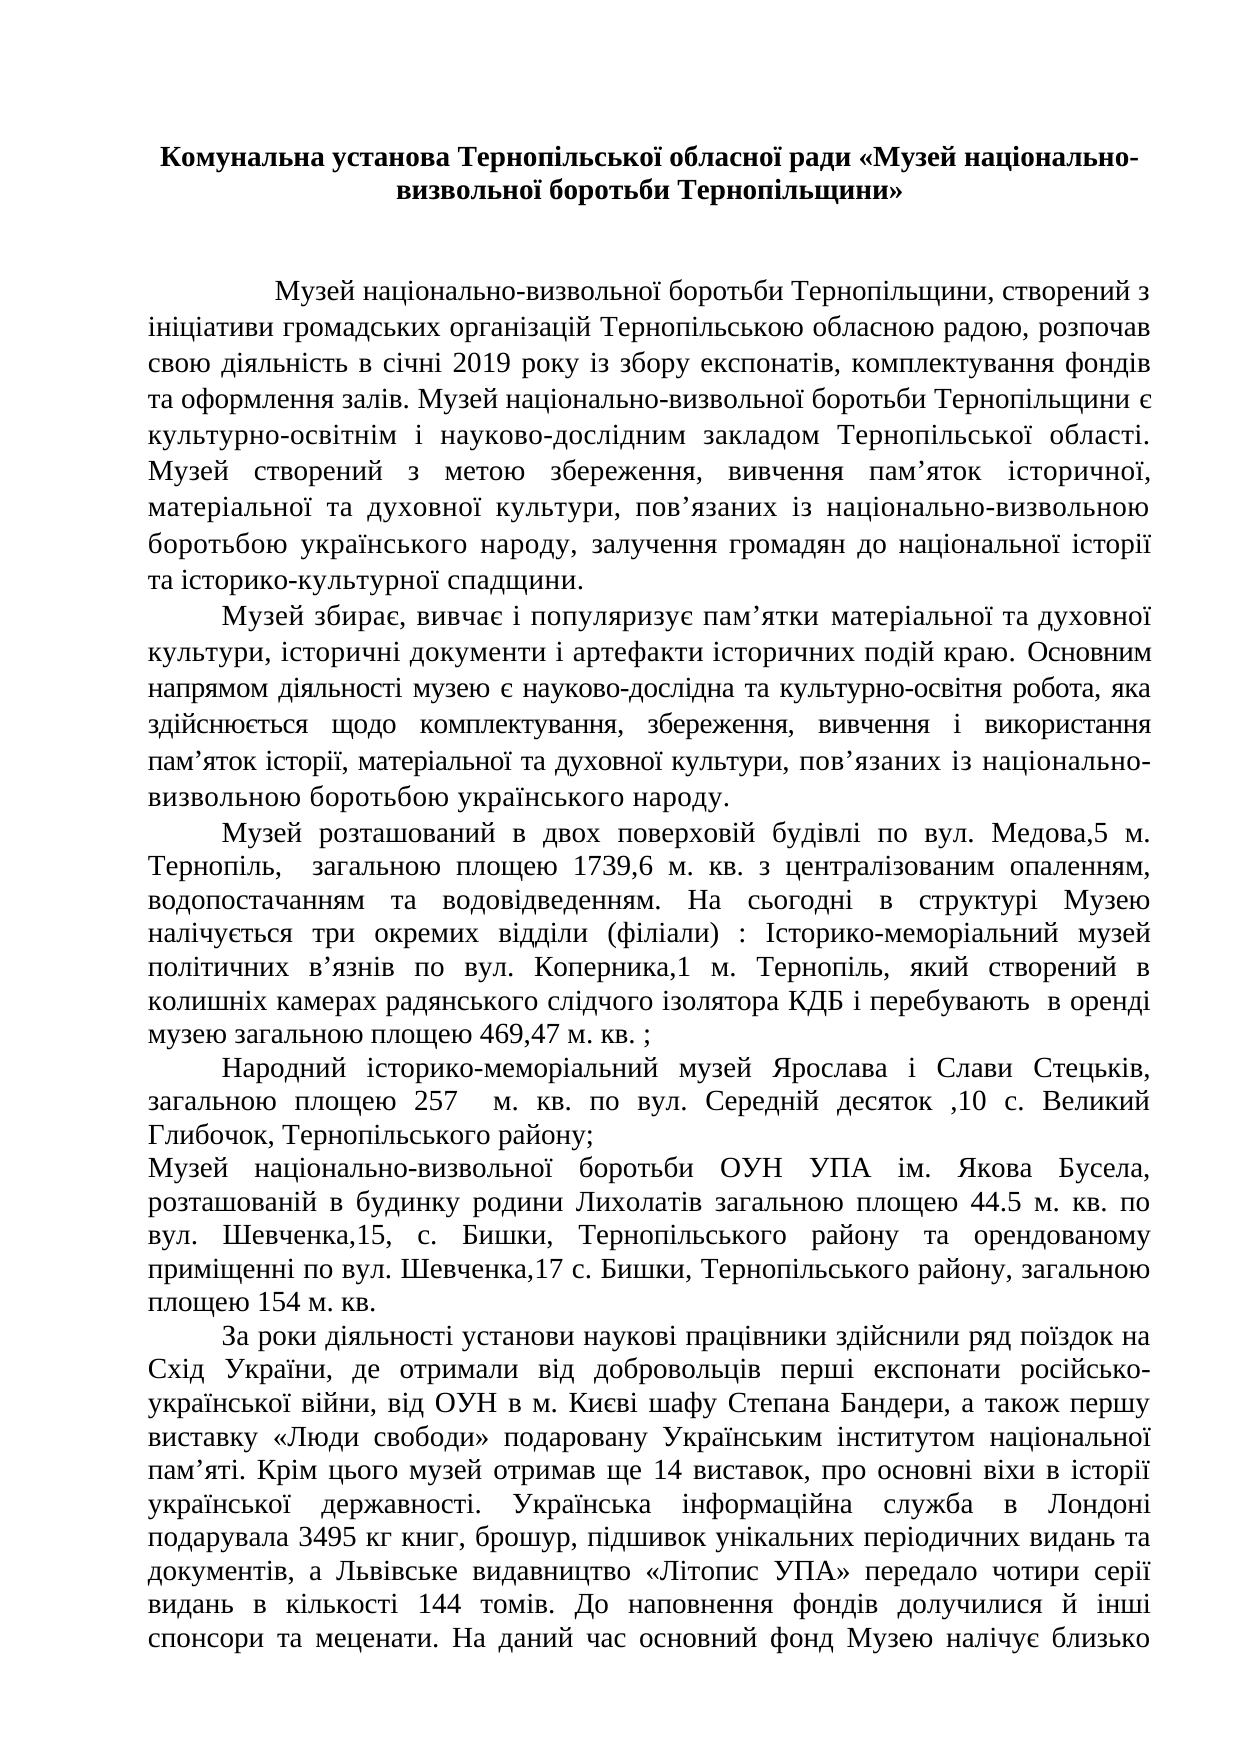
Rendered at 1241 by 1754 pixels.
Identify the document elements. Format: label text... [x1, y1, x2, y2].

list Музей національно-визвольної боротьби ОУН УПА ім. Якова Бусела, розташованій в будинку родини Лихолатів загальною площею 44.5 м. кв. по вул. Шевченка,15, с. Бишки, Тернопільського району та орендованому приміщенні по вул. Шевченка,17 с. Бишки, Тернопільського району, загальною площею 154 м. кв. [148, 1150, 1152, 1318]
list Народний історико-меморіальний музей Ярослава і Слави Стецьків, загальною площею 257 м. кв. по вул. Середній десяток ,10 с. Великий Глибочок, Тернопільського району; [148, 1050, 1152, 1150]
text Музей національно-визвольної боротьби Тернопільщини, створений з ініціативи громадських організацій Тернопільською обласною радою, розпочав свою діяльність в січні 2019 року із збору експонатів, комплектування фондів та оформлення залів. Музей національно-визвольної боротьби Тернопільщини є культурно-освітнім і науково-дослідним закладом Тернопільської області. Музей створений з метою збереження, вивчення пам’яток історичної, матеріальної та духовної культури, пов’язаних із національно-визвольною боротьбою українського народу, залучення громадян до національної історії та історико-культурної спадщини. [148, 273, 1152, 595]
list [148, 1318, 1152, 1653]
list Музей розташований в двох поверховій будівлі по вул. Медова,5 м. Тернопіль, загальною площею 1739,6 м. кв. з централізованим опаленням, водопостачанням та водовідведенням. На сьогодні в структурі Музею налічується три окремих відділи (філіали) : Історико-меморіальний музей політичних в’язнів по вул. Коперника,1 м. Тернопіль, який створений в колишніх камерах радянського слідчого ізолятора КДБ і перебувають в оренді музею загальною площею 469,47 м. кв. ; [148, 815, 1152, 1050]
text Комунальна установа Тернопільської обласної ради «Музей національно-визвольної боротьби Тернопільщини» [148, 139, 1152, 206]
text Музей збирає, вивчає і популяризує пам’ятки матеріальної та духовної культури, історичні документи і артефакти історичних подій краю. Основним напрямом діяльності музею є науково-дослідна та культурно-освітня робота, яка здійснюється щодо комплектування, збереження, вивчення і використання пам’яток історії, матеріальної та духовної культури, пов’язаних із національно-визвольною боротьбою українського народу. [148, 598, 1152, 812]
